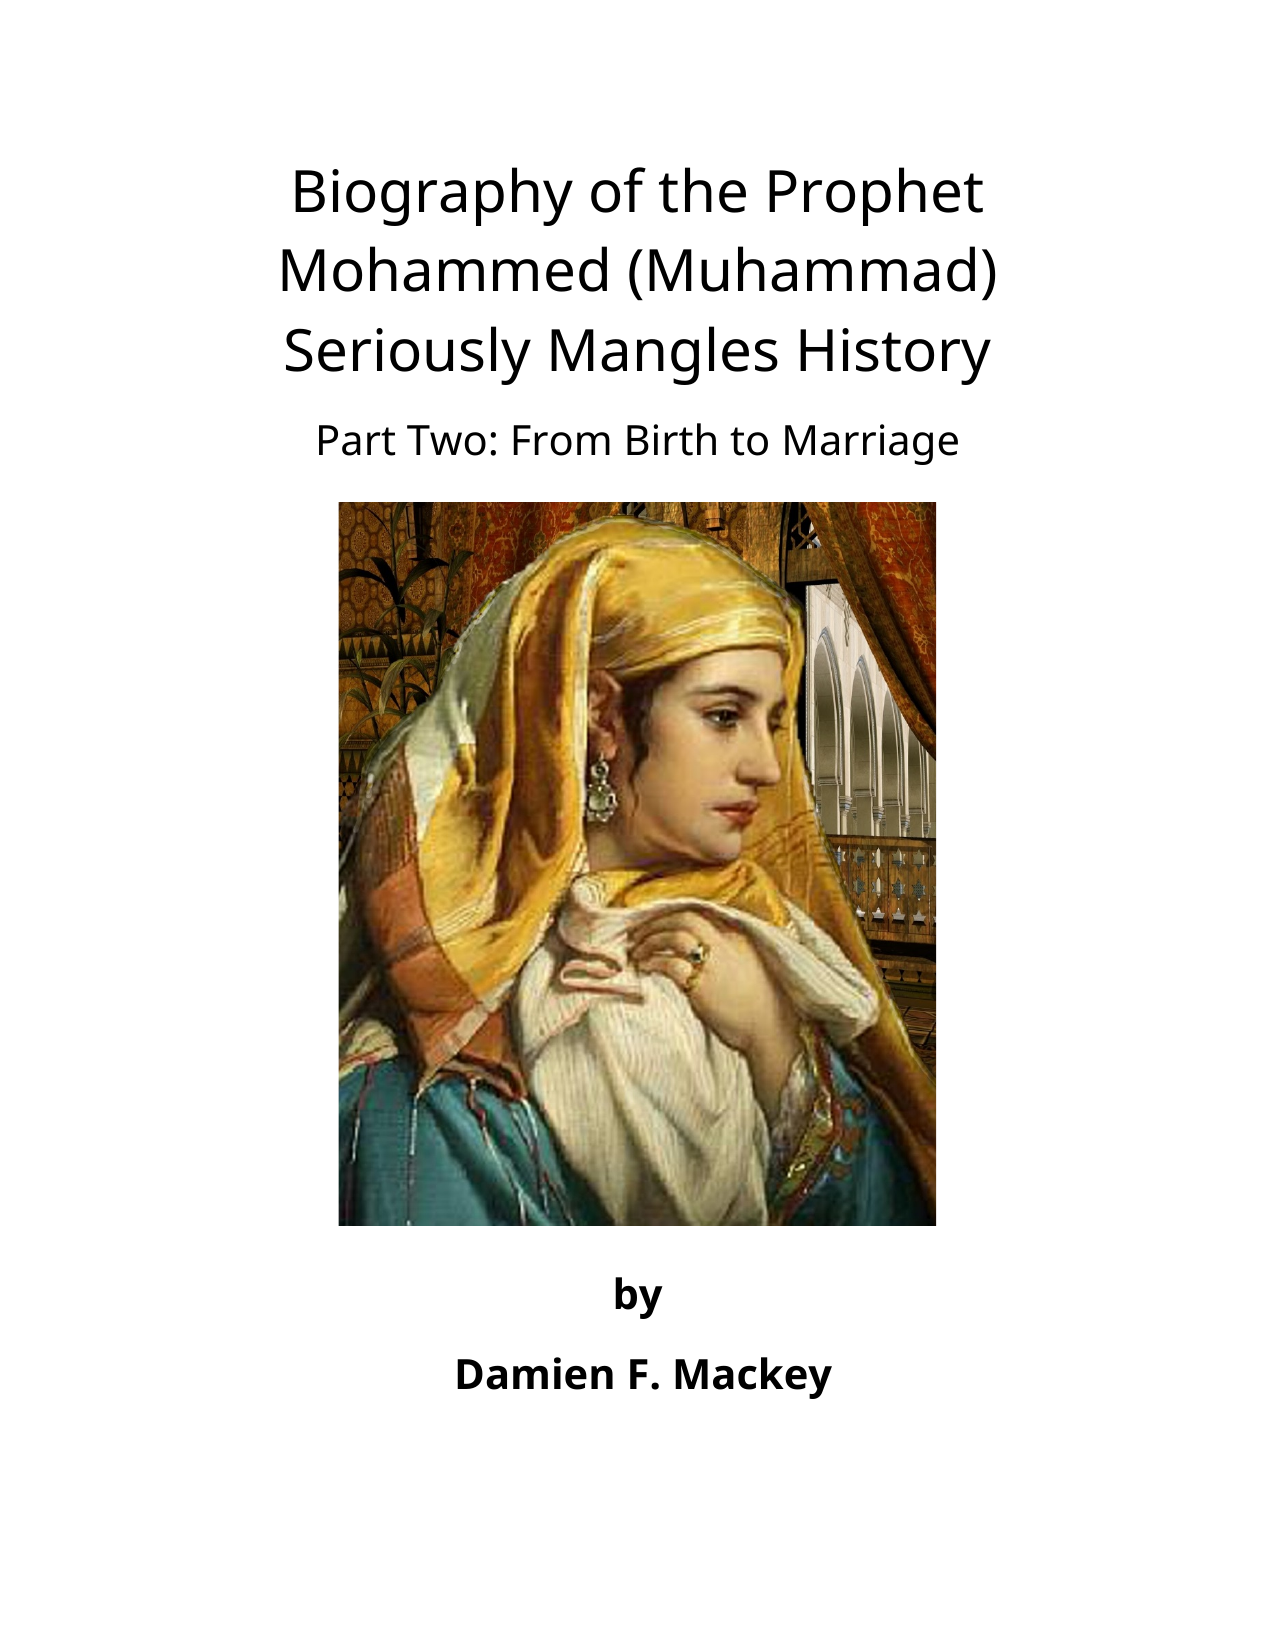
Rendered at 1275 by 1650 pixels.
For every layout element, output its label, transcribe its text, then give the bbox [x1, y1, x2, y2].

picture [338, 502, 937, 1226]
text Part Two: From Birth to Marriage [150, 411, 1125, 468]
text Damien F. Mackey [150, 1345, 1125, 1401]
text by [150, 1265, 1125, 1322]
text Biography of the Prophet Mohammed (Muhammad) Seriously Mangles History [150, 150, 1125, 388]
